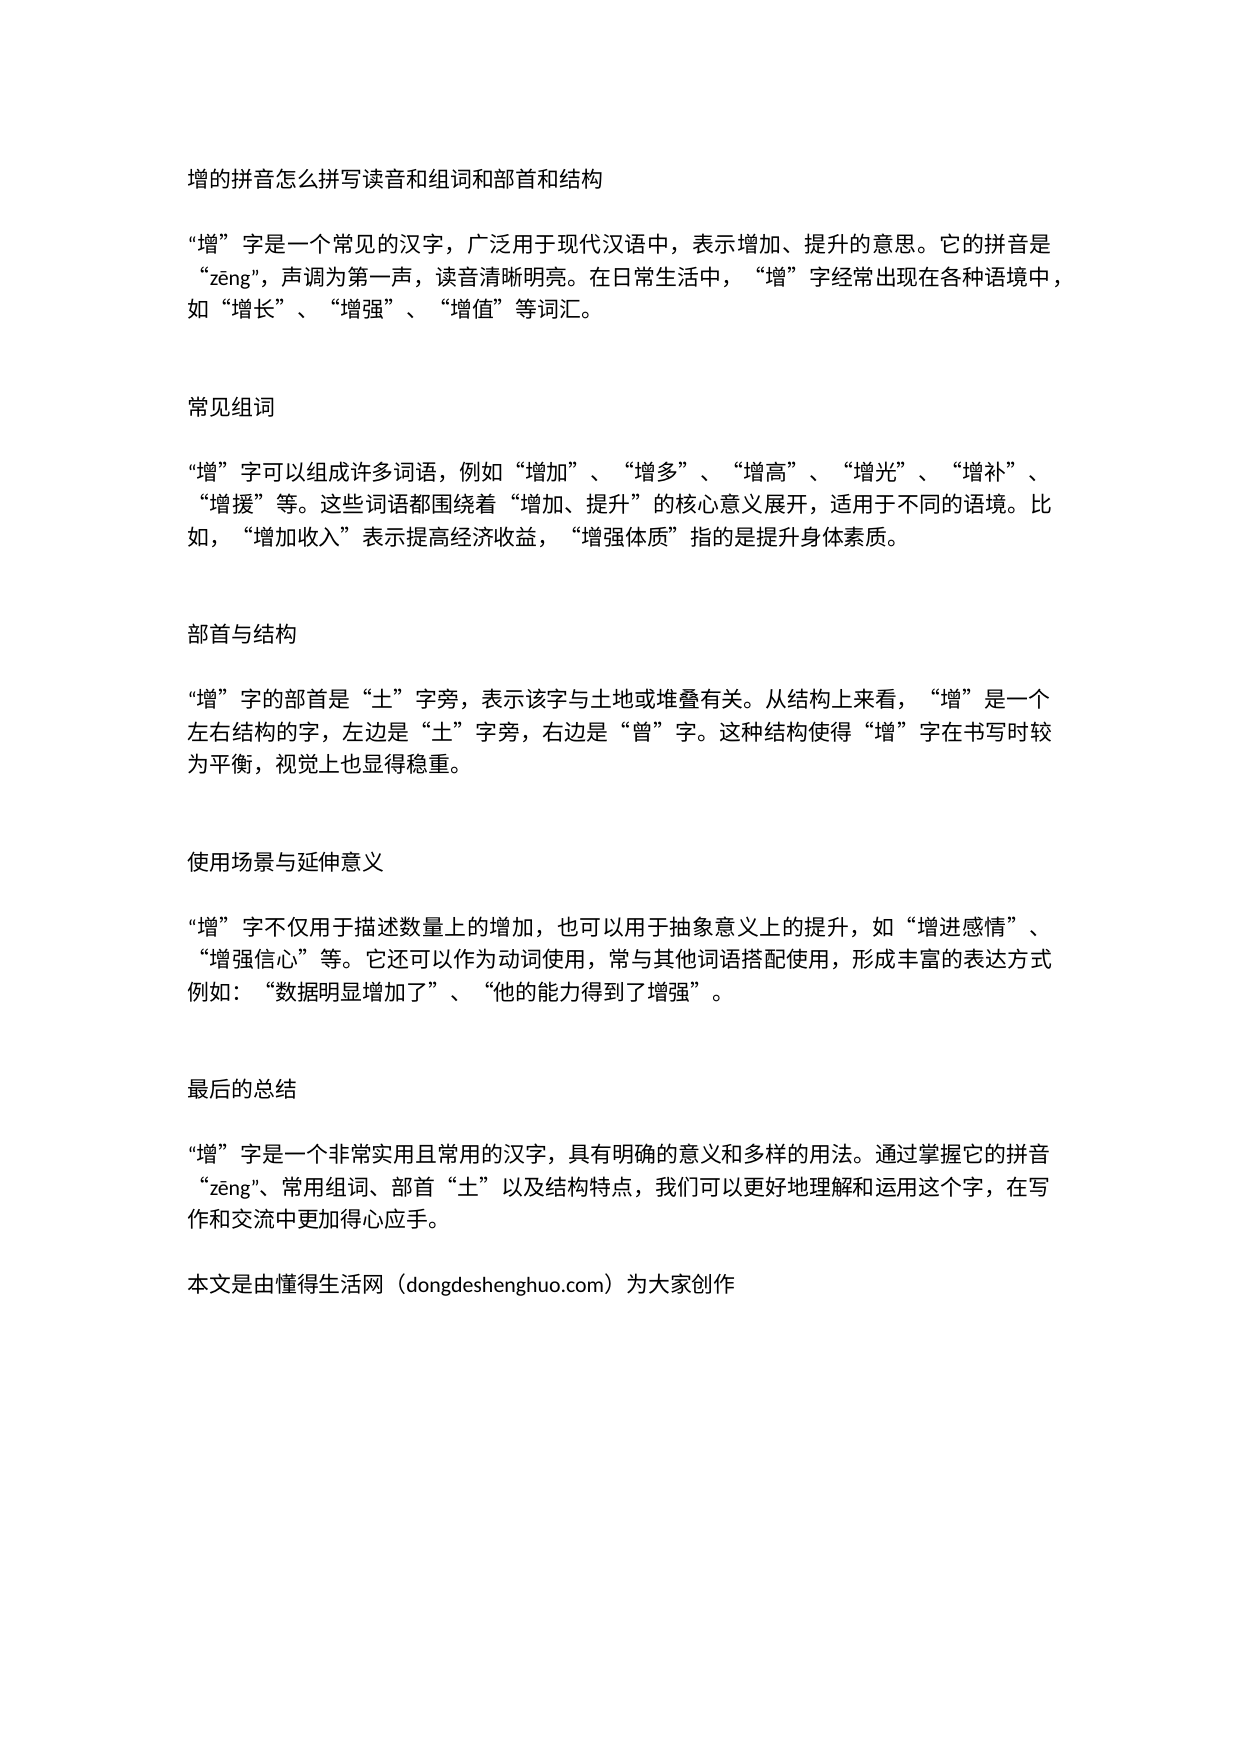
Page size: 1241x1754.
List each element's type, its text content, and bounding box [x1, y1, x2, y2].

text 增的拼音怎么拼写读音和组词和部首和结构 [187, 162, 1053, 194]
text 部首与结构 [187, 617, 1053, 649]
text “增”字是一个非常实用且常用的汉字，具有明确的意义和多样的用法。通过掌握它的拼音“zēng”、常用组词、部首“土”以及结构特点，我们可以更好地理解和运用这个字，在写作和交流中更加得心应手。 [187, 1137, 1053, 1234]
text 常见组词 [187, 389, 1053, 422]
text “增”字不仅用于描述数量上的增加，也可以用于抽象意义上的提升，如“增进感情”、“增强信心”等。它还可以作为动词使用，常与其他词语搭配使用，形成丰富的表达方式。例如：“数据明显增加了”、“他的能力得到了增强”。 [187, 909, 1053, 1007]
text “增”字的部首是“土”字旁，表示该字与土地或堆叠有关。从结构上来看，“增”是一个左右结构的字，左边是“土”字旁，右边是“曾”字。这种结构使得“增”字在书写时较为平衡，视觉上也显得稳重。 [187, 682, 1053, 779]
text 最后的总结 [187, 1072, 1053, 1104]
text 本文是由懂得生活网（dongdeshenghuo.com）为大家创作 [187, 1267, 1053, 1299]
text 使用场景与延伸意义 [187, 844, 1053, 877]
text “增”字可以组成许多词语，例如“增加”、“增多”、“增高”、“增光”、“增补”、“增援”等。这些词语都围绕着“增加、提升”的核心意义展开，适用于不同的语境。比如，“增加收入”表示提高经济收益，“增强体质”指的是提升身体素质。 [187, 454, 1053, 552]
text “增”字是一个常见的汉字，广泛用于现代汉语中，表示增加、提升的意思。它的拼音是“zēng”，声调为第一声，读音清晰明亮。在日常生活中，“增”字经常出现在各种语境中，如“增长”、“增强”、“增值”等词汇。 [187, 227, 1053, 324]
